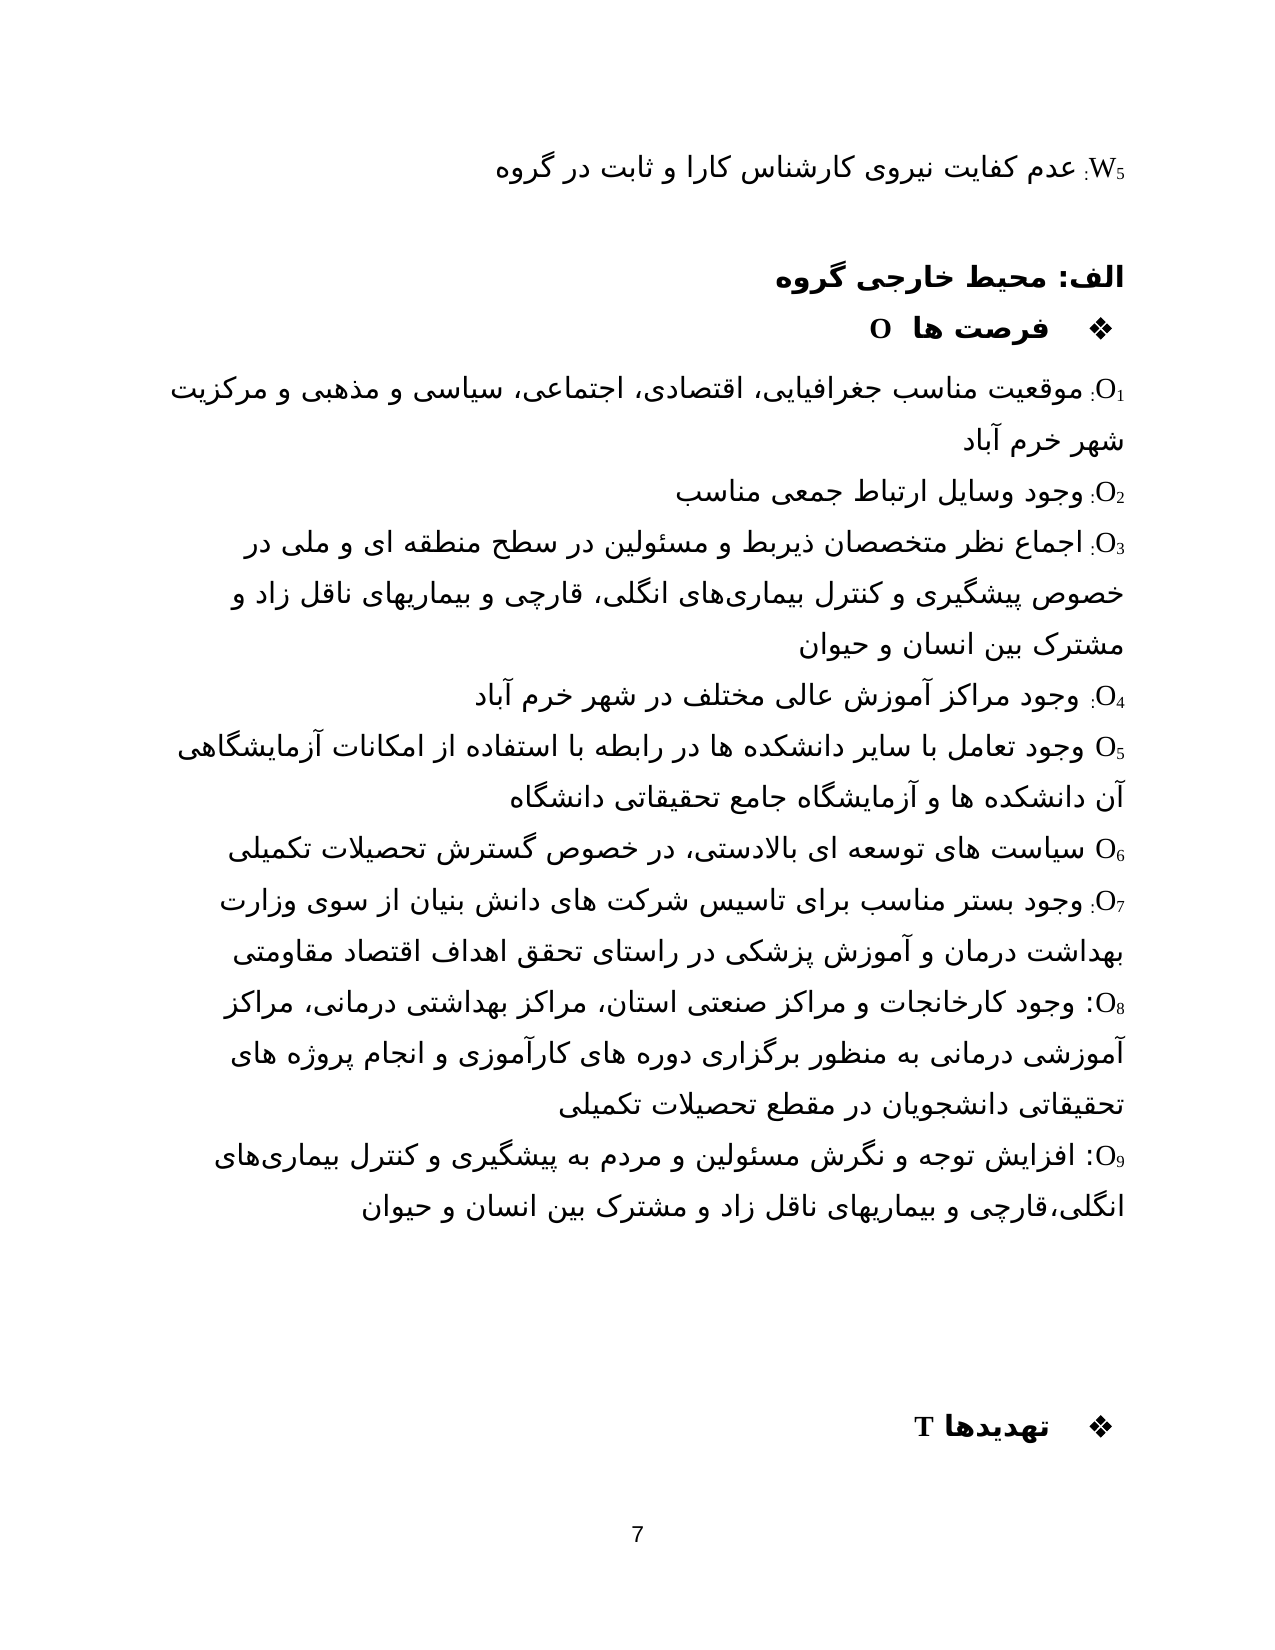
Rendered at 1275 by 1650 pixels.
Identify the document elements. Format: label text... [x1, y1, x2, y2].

list فرصت ها O [150, 312, 1087, 346]
text O9: افزایش توجه و نگرش مسئولین و مردم به پیشگیری و کنترل بیماری‌های انگلی،قارچی و بیماریهای ناقل زاد و مشترک بین انسان و حیوان [150, 1138, 1125, 1223]
text O2: وجود وسایل ارتباط جمعی مناسب [150, 474, 1125, 508]
text O7: وجود بستر مناسب برای تاسیس شرکت های دانش بنیان از سوی وزارت بهداشت درمان و آموزش پزشکی در راستای تحقق اهداف اقتصاد مقاومتی [150, 883, 1125, 968]
text الف: محیط خارجی گروه [150, 261, 1125, 294]
text O6 سیاست های توسعه ای بالادستی، در خصوص گسترش تحصیلات تکمیلی [150, 832, 1125, 866]
text O1: موقعیت مناسب جغرافیایی، اقتصادی، اجتماعی، سیاسی و مذهبی و مرکزیت شهر خرم آباد [150, 372, 1125, 457]
text O4: وجود مراکز آموزش عالی مختلف در شهر خرم آباد [150, 678, 1125, 712]
text O8: وجود کارخانجات و مراکز صنعتی استان، مراکز بهداشتی درمانی، مراکز آموزشی درمانی به منظور برگزاری دوره های کارآموزی و انجام پروژه های تحقیقاتی دانشجویان در مقطع تحصیلات تکمیلی [150, 985, 1125, 1121]
text O3: اجماع نظر متخصصان ذیربط و مسئولین در سطح منطقه ای و ملی در خصوص پیشگیری و کنترل بیماری‌های انگلی، قارچی و بیماریهای ناقل زاد و مشترک بین انسان و حیوان [150, 525, 1125, 661]
text W5: عدم کفایت نیروی کارشناس کارا و ثابت در گروه [150, 150, 1125, 184]
text O5 وجود تعامل با سایر دانشکده ها در رابطه با استفاده از امکانات آزمایشگاهی آن دانشکده ها و آزمایشگاه جامع تحقیقاتی دانشگاه [150, 729, 1125, 815]
list تهدیدها T [150, 1409, 1087, 1444]
